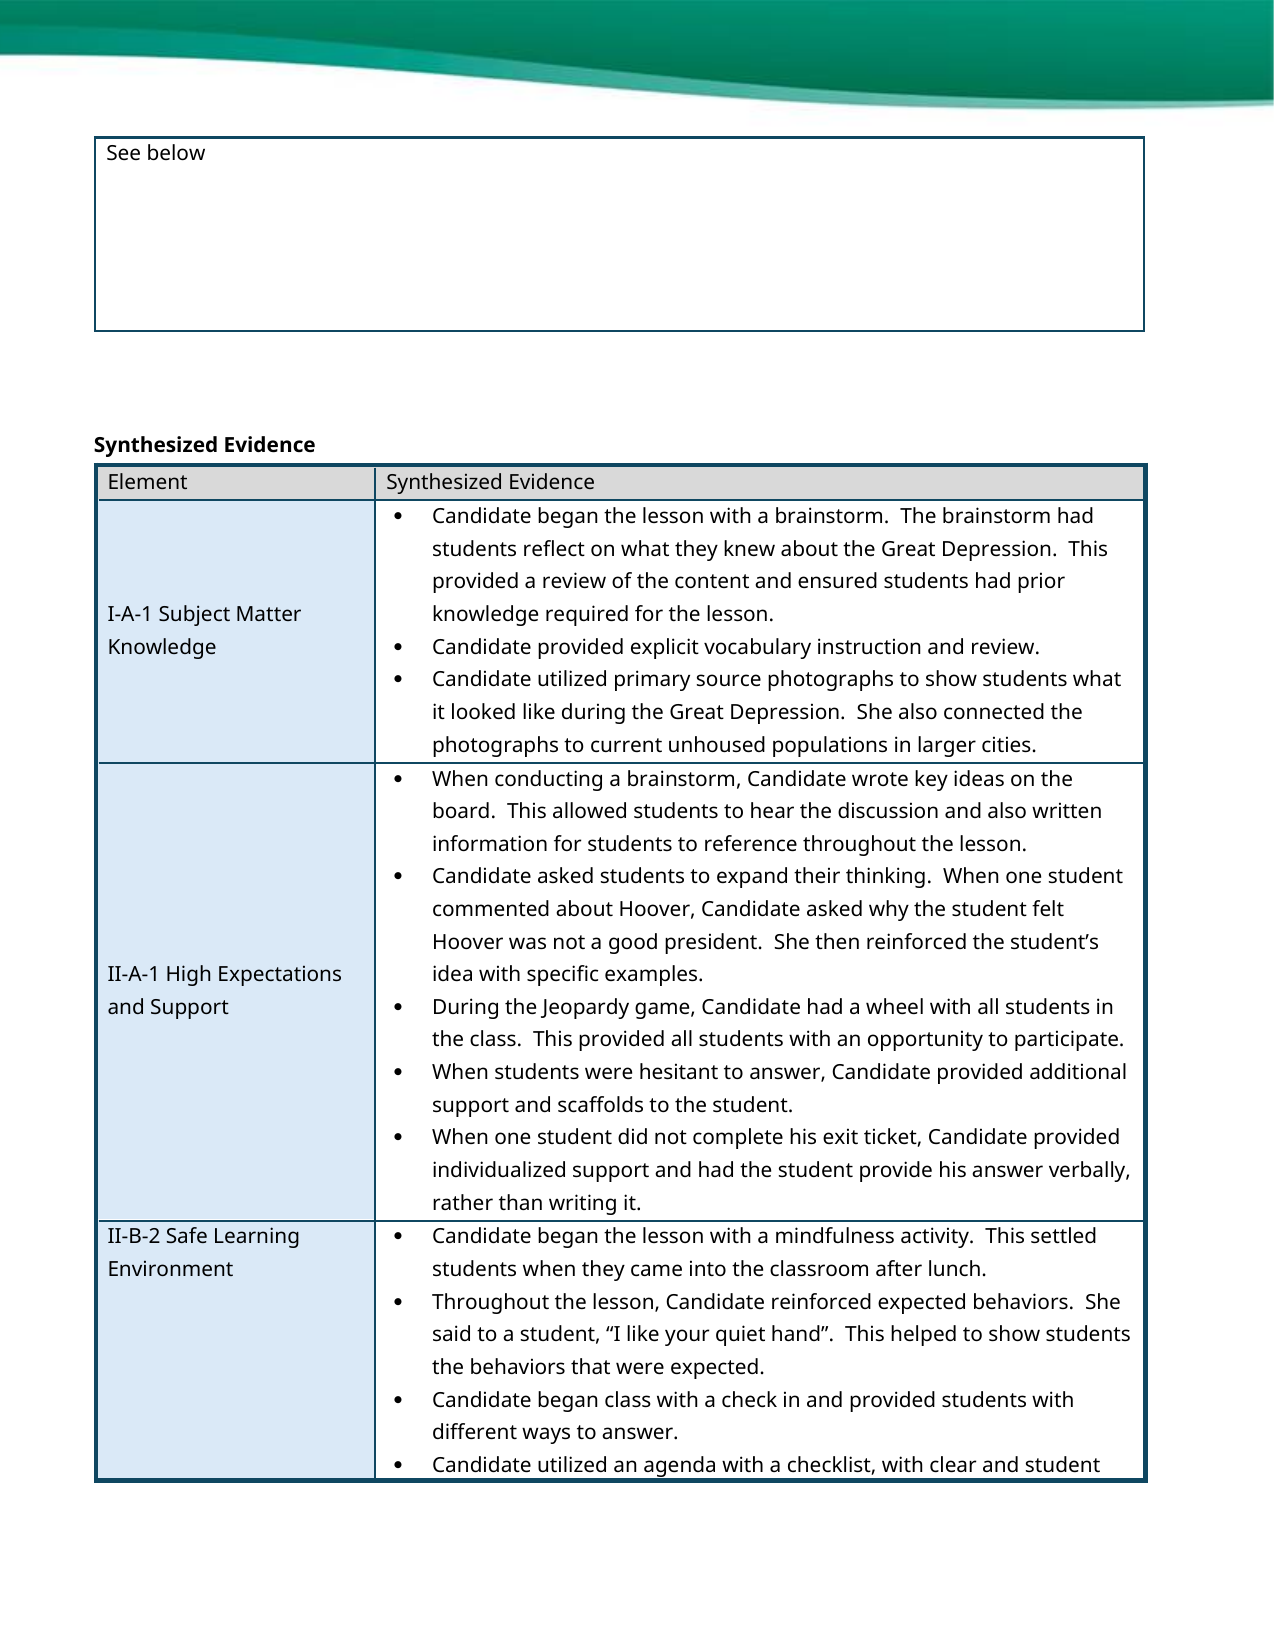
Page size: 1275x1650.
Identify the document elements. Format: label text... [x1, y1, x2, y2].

table_header Synthesized Evidence [376, 467, 1143, 499]
picture [0, 0, 1274, 133]
table_header See below [96, 139, 1143, 330]
text Synthesized Evidence [94, 430, 1162, 458]
table_cell I-A-1 Subject Matter Knowledge [98, 500, 374, 762]
table_cell Candidate began the lesson with a brainstorm. The brainstorm had students reflect on what they knew about the Great Depression. This provided a review of the content and ensured students had prior knowledge required for the lesson. Candidate provided explicit vocabulary instruction and review. Candidate utilized primary source photographs to show students what it looked like during the Great Depression. She also connected the photographs to current unhoused populations in larger cities. [376, 501, 1143, 762]
table_cell When conducting a brainstorm, Candidate wrote key ideas on the board. This allowed students to hear the discussion and also written information for students to reference throughout the lesson. Candidate asked students to expand their thinking. When one student commented about Hoover, Candidate asked why the student felt Hoover was not a good president. She then reinforced the student’s idea with specific examples. During the Jeopardy game, Candidate had a wheel with all students in the class. This provided all students with an opportunity to participate. When students were hesitant to answer, Candidate provided additional support and scaffolds to the student. When one student did not complete his exit ticket, Candidate provided individualized support and had the student provide his answer verbally, rather than writing it. [376, 764, 1143, 1219]
table_header Element [98, 467, 375, 499]
table_cell II-B-2 Safe Learning Environment [98, 1221, 374, 1478]
table_cell II-A-1 High Expectations and Support [98, 763, 374, 1219]
